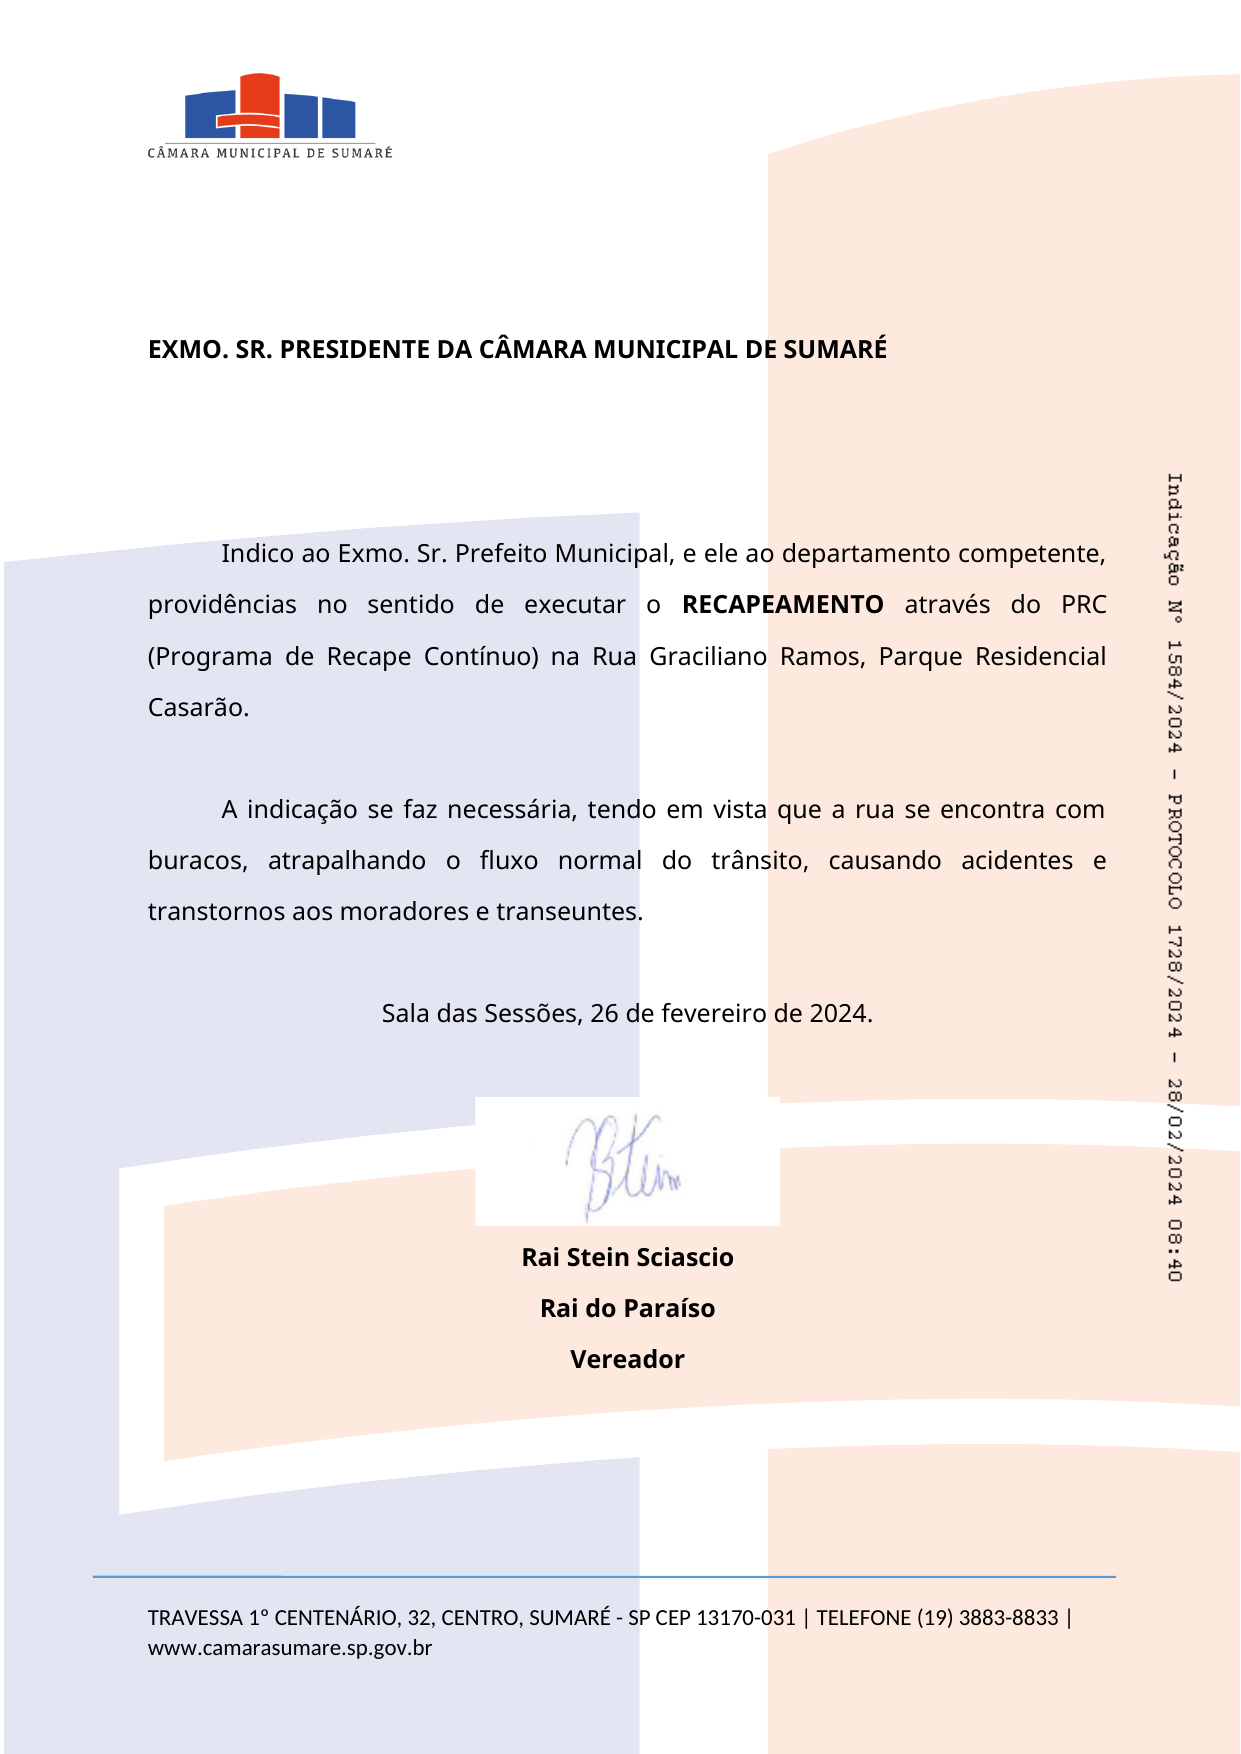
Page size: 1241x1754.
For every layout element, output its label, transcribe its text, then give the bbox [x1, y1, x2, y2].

text Indico ao Exmo. Sr. Prefeito Municipal, e ele ao departamento competente, providências no sentido de executar o RECAPEAMENTO através do PRC (Programa de Recape Contínuo) na Rua Graciliano Ramos, Parque Residencial Casarão. [148, 536, 1107, 723]
picture [1142, 468, 1205, 1286]
text Vereador [148, 1342, 1107, 1376]
text Rai Stein Sciascio [148, 1239, 1107, 1274]
text A indicação se faz necessária, tendo em vista que a rua se encontra com buracos, atrapalhando o fluxo normal do trânsito, causando acidentes e transtornos aos moradores e transeuntes. [148, 791, 1107, 927]
text EXMO. SR. PRESIDENTE DA CÂMARA MUNICIPAL DE SUMARÉ [148, 332, 1107, 366]
text Rai do Paraíso [148, 1291, 1107, 1325]
picture [147, 73, 394, 160]
text Sala das Sessões, 26 de fevereiro de 2024. [148, 995, 1107, 1029]
